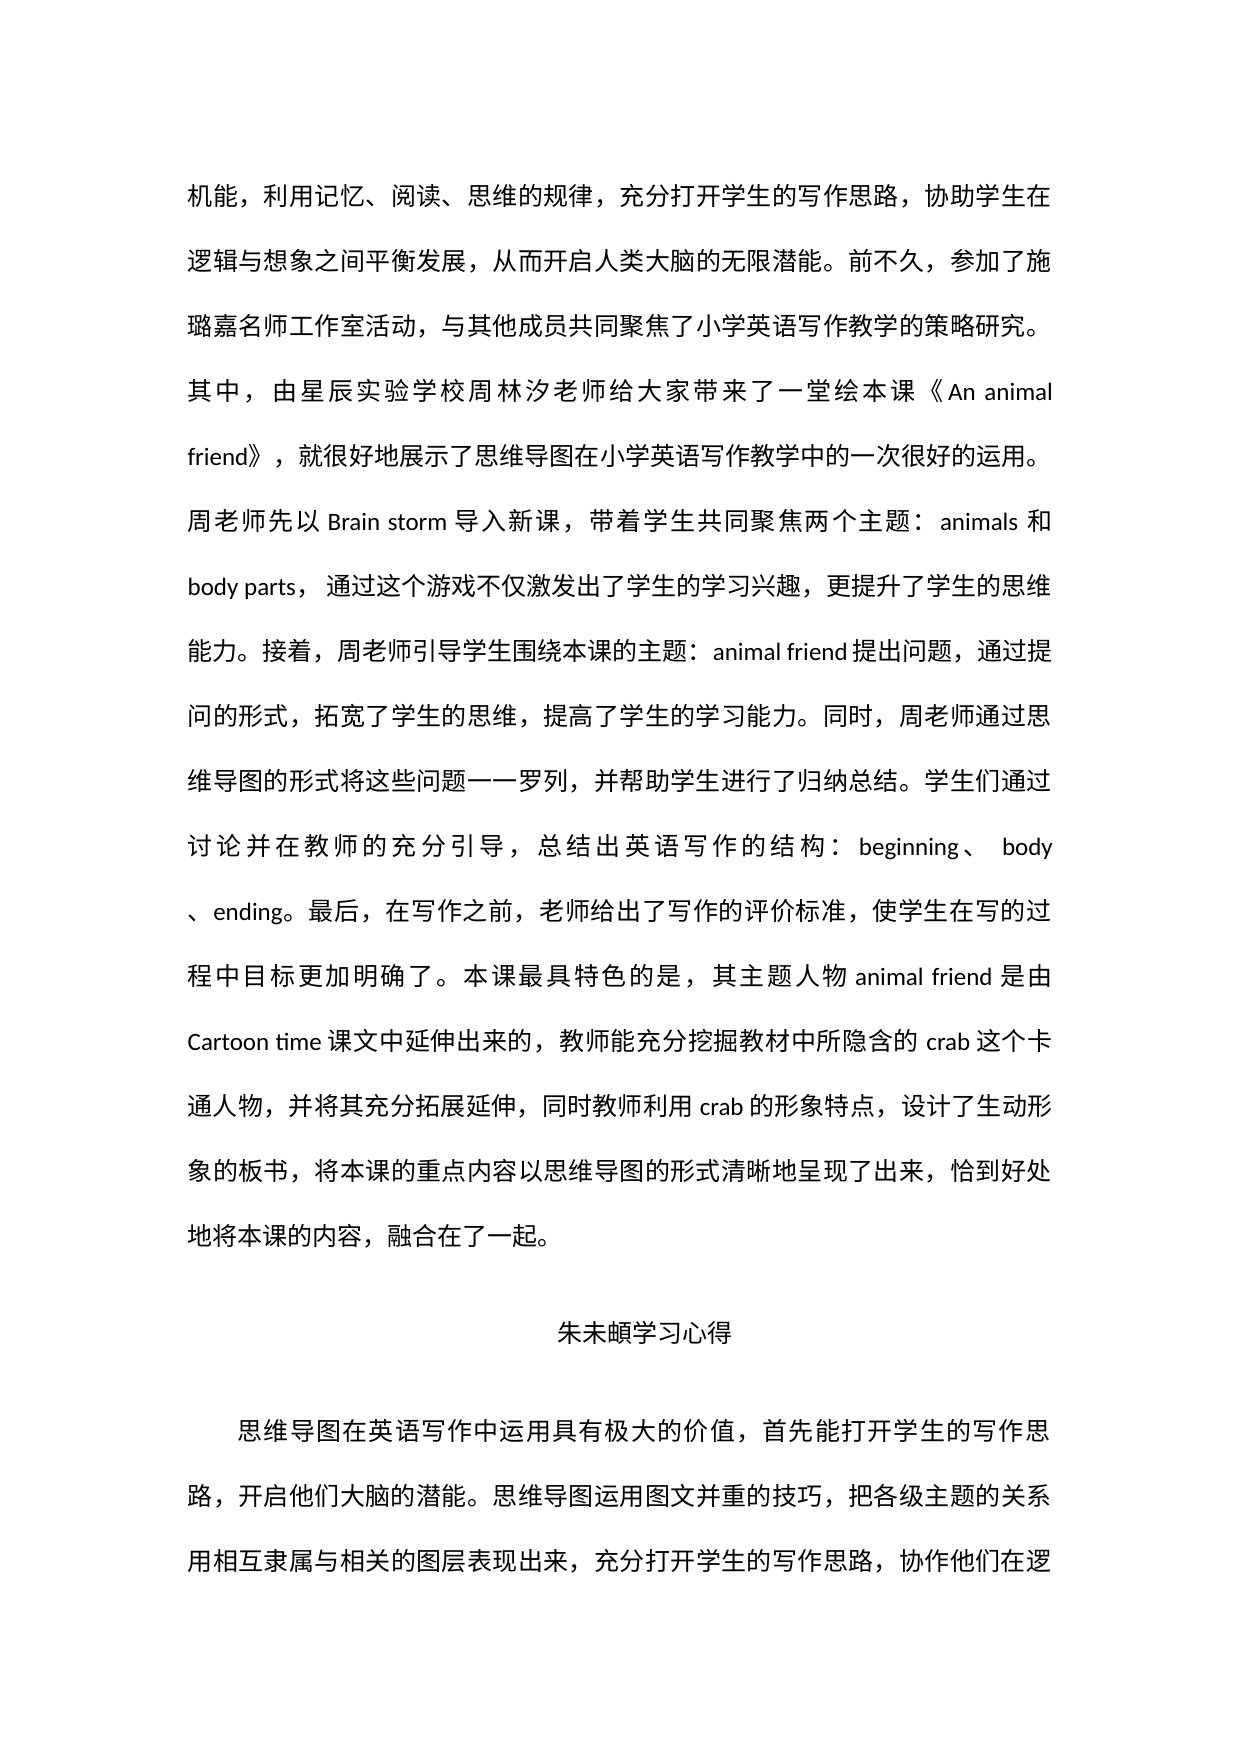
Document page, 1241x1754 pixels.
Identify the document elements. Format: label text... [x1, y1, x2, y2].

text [187, 162, 1053, 1267]
text 朱未頔学习心得 [187, 1299, 1053, 1364]
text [187, 1397, 1053, 1592]
